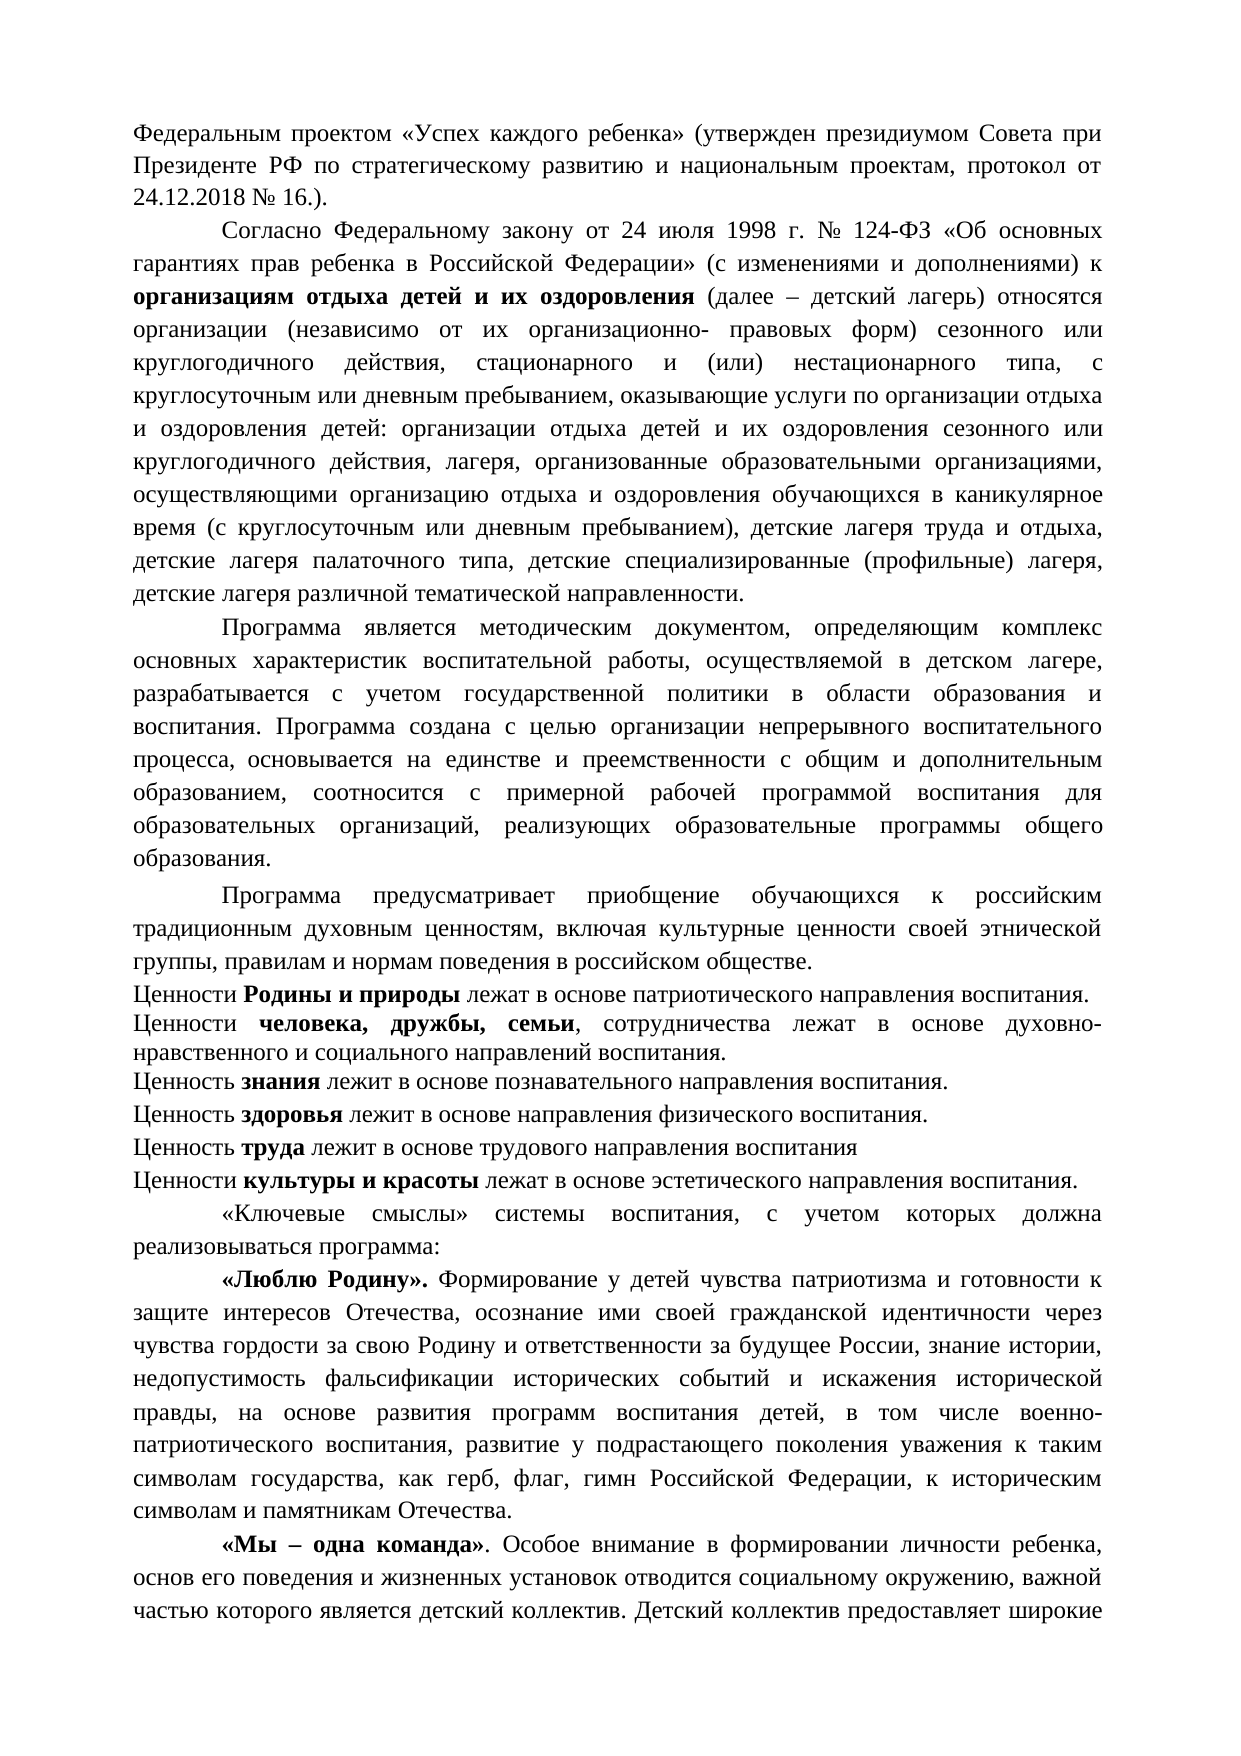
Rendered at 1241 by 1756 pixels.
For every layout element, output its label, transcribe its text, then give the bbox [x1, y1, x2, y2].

text Ценности культуры и красоты лежат в основе эстетического направления воспитания. [133, 1165, 1107, 1194]
text «Люблю Родину». Формирование у детей чувства патриотизма и готовности к защите интересов Отечества, осознание ими своей гражданской идентичности через чувства гордости за свою Родину и ответственности за будущее России, знание истории, недопустимость фальсификации исторических событий и искажения исторической правды, на основе развития программ воспитания детей, в том числе военно-патриотического воспитания, развитие у подрастающего поколения уважения к таким символам государства, как герб, флаг, гимн Российской Федерации, к историческим символам и памятникам Отечества. [133, 1264, 1103, 1524]
text Программа является методическим документом, определяющим комплекс основных характеристик воспитательной работы, осуществляемой в детском лагере, разрабатывается с учетом государственной политики в области образования и воспитания. Программа создана с целью организации непрерывного воспитательного процесса, основывается на единстве и преемственности с общим и дополнительным образованием, соотносится с примерной рабочей программой воспитания для образовательных организаций, реализующих образовательные программы общего образования. [133, 612, 1103, 872]
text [133, 1529, 1103, 1623]
text Федеральным проектом «Успех каждого ребенка» (утвержден президиумом Совета при Президенте РФ по стратегическому развитию и национальным проектам, протокол от 24.12.2018 № 16.). [133, 118, 1102, 211]
text Ценность знания лежит в основе познавательного направления воспитания. [133, 1066, 1107, 1094]
text Ценность труда лежит в основе трудового направления воспитания [133, 1132, 1107, 1161]
text Ценности Родины и природы лежат в основе патриотического направления воспитания. [133, 979, 1102, 1008]
text Программа предусматривает приобщение обучающихся к российским традиционным духовным ценностям, включая культурные ценности своей этнической группы, правилам и нормам поведения в российском обществе. [133, 880, 1102, 975]
text Ценность здоровья лежит в основе направления физического воспитания. [133, 1099, 1107, 1128]
text «Ключевые смыслы» системы воспитания, с учетом которых должна реализовываться программа: [133, 1198, 1102, 1260]
text Согласно Федеральному закону от 24 июля 1998 г. № 124-ФЗ «Об основных гарантиях прав ребенка в Российской Федерации» (с изменениями и дополнениями) к организациям отдыха детей и их оздоровления (далее – детский лагерь) относятся организации (независимо от их организационно- правовых форм) сезонного или круглогодичного действия, стационарного и (или) нестационарного типа, с круглосуточным или дневным пребыванием, оказывающие услуги по организации отдыха и оздоровления детей: организации отдыха детей и их оздоровления сезонного или круглогодичного действия, лагеря, организованные образовательными организациями, осуществляющими организацию отдыха и оздоровления обучающихся в каникулярное время (с круглосуточным или дневным пребыванием), детские лагеря труда и отдыха, детские лагеря палаточного типа, детские специализированные (профильные) лагеря, детские лагеря различной тематической направленности. [133, 215, 1103, 607]
text Ценности человека, дружбы, семьи, сотрудничества лежат в основе духовно- нравственного и социального направлений воспитания. [133, 1008, 1102, 1066]
